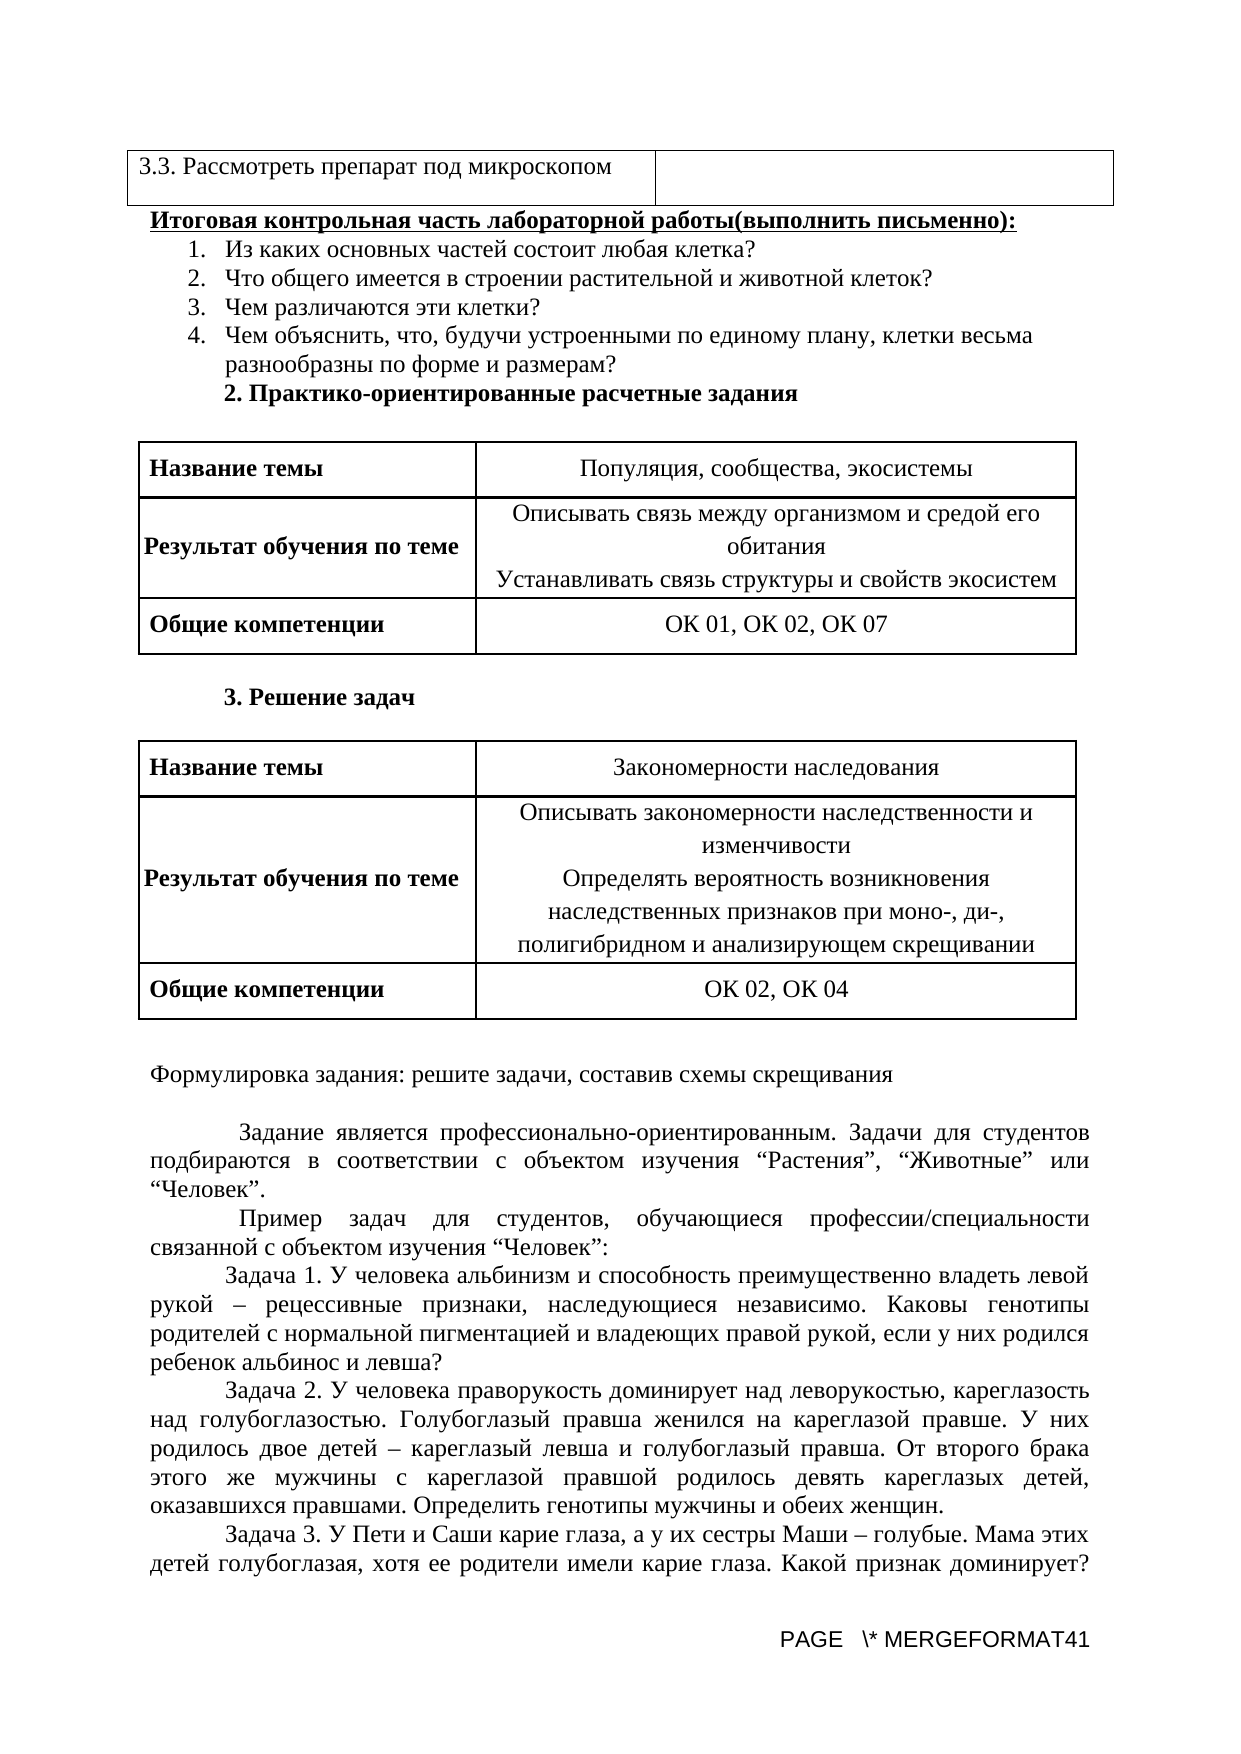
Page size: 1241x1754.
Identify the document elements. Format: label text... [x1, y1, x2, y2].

list Из каких основных частей состоит любая клетка? [187, 234, 1090, 263]
table_header Название темы [140, 443, 475, 496]
table_cell Результат обучения по теме [140, 499, 475, 597]
text Задача 2. У человека праворукость доминирует над леворукостью, кареглазость над голубоглазостью. Голубоглазый правша женился на кареглазой правше. У них родилось двое детей – кареглазый левша и голубоглазый правша. От второго брака этого же мужчины с кареглазой правшой родилось девять кареглазых детей, оказавшихся правшами. Определить генотипы мужчины и обеих женщин. [150, 1376, 1090, 1519]
table_cell ОК 02, ОК 04 [477, 964, 1075, 1018]
text 2. Практико-ориентированные расчетные задания [150, 378, 1090, 407]
text Задание является профессионально-ориентированным. Задачи для студентов подбираются в соответствии с объектом изучения “Растения”, “Животные” или “Человек”. [150, 1117, 1090, 1203]
text Пример задач для студентов, обучающиеся профессии/специальности связанной с объектом изучения “Человек”: [150, 1203, 1090, 1261]
table_cell Описывать закономерности наследственности и изменчивости Определять вероятность возникновения наследственных признаков при моно-, ди-, полигибридном и анализирующем скрещивании [477, 798, 1075, 962]
table_header Закономерности наследования [477, 742, 1075, 795]
list Что общего имеется в строении растительной и животной клеток? [187, 263, 1090, 292]
table_cell Описывать связь между организмом и средой его обитания Устанавливать связь структуры и свойств экосистем [477, 499, 1075, 597]
table_header Популяция, сообщества, экосистемы [477, 443, 1075, 496]
text Задача 1. У человека альбинизм и способность преимущественно владеть левой рукой – рецессивные признаки, наследующиеся независимо. Каковы генотипы родителей с нормальной пигментацией и владеющих правой рукой, если у них родился ребенок альбинос и левша? [150, 1261, 1090, 1376]
text Итоговая контрольная часть лабораторной работы(выполнить письменно): [150, 206, 1090, 234]
list Чем различаются эти клетки? [187, 292, 1090, 321]
table_cell ОК 01, ОК 02, ОК 07 [477, 599, 1075, 653]
table_header Название темы [140, 742, 475, 795]
text Формулировка задания: решите задачи, составив схемы скрещивания [150, 1059, 1090, 1088]
table_cell Общие компетенции [140, 964, 475, 1018]
list Чем объяснить, что, будучи устроенными по единому плану, клетки весьма разнообразны по форме и размерам? [187, 321, 1090, 378]
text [150, 1519, 1090, 1577]
text 3. Решение задач [150, 682, 1090, 711]
table_cell Результат обучения по теме [140, 798, 475, 962]
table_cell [128, 151, 655, 204]
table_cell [656, 151, 1113, 204]
table_cell Общие компетенции [140, 599, 475, 653]
